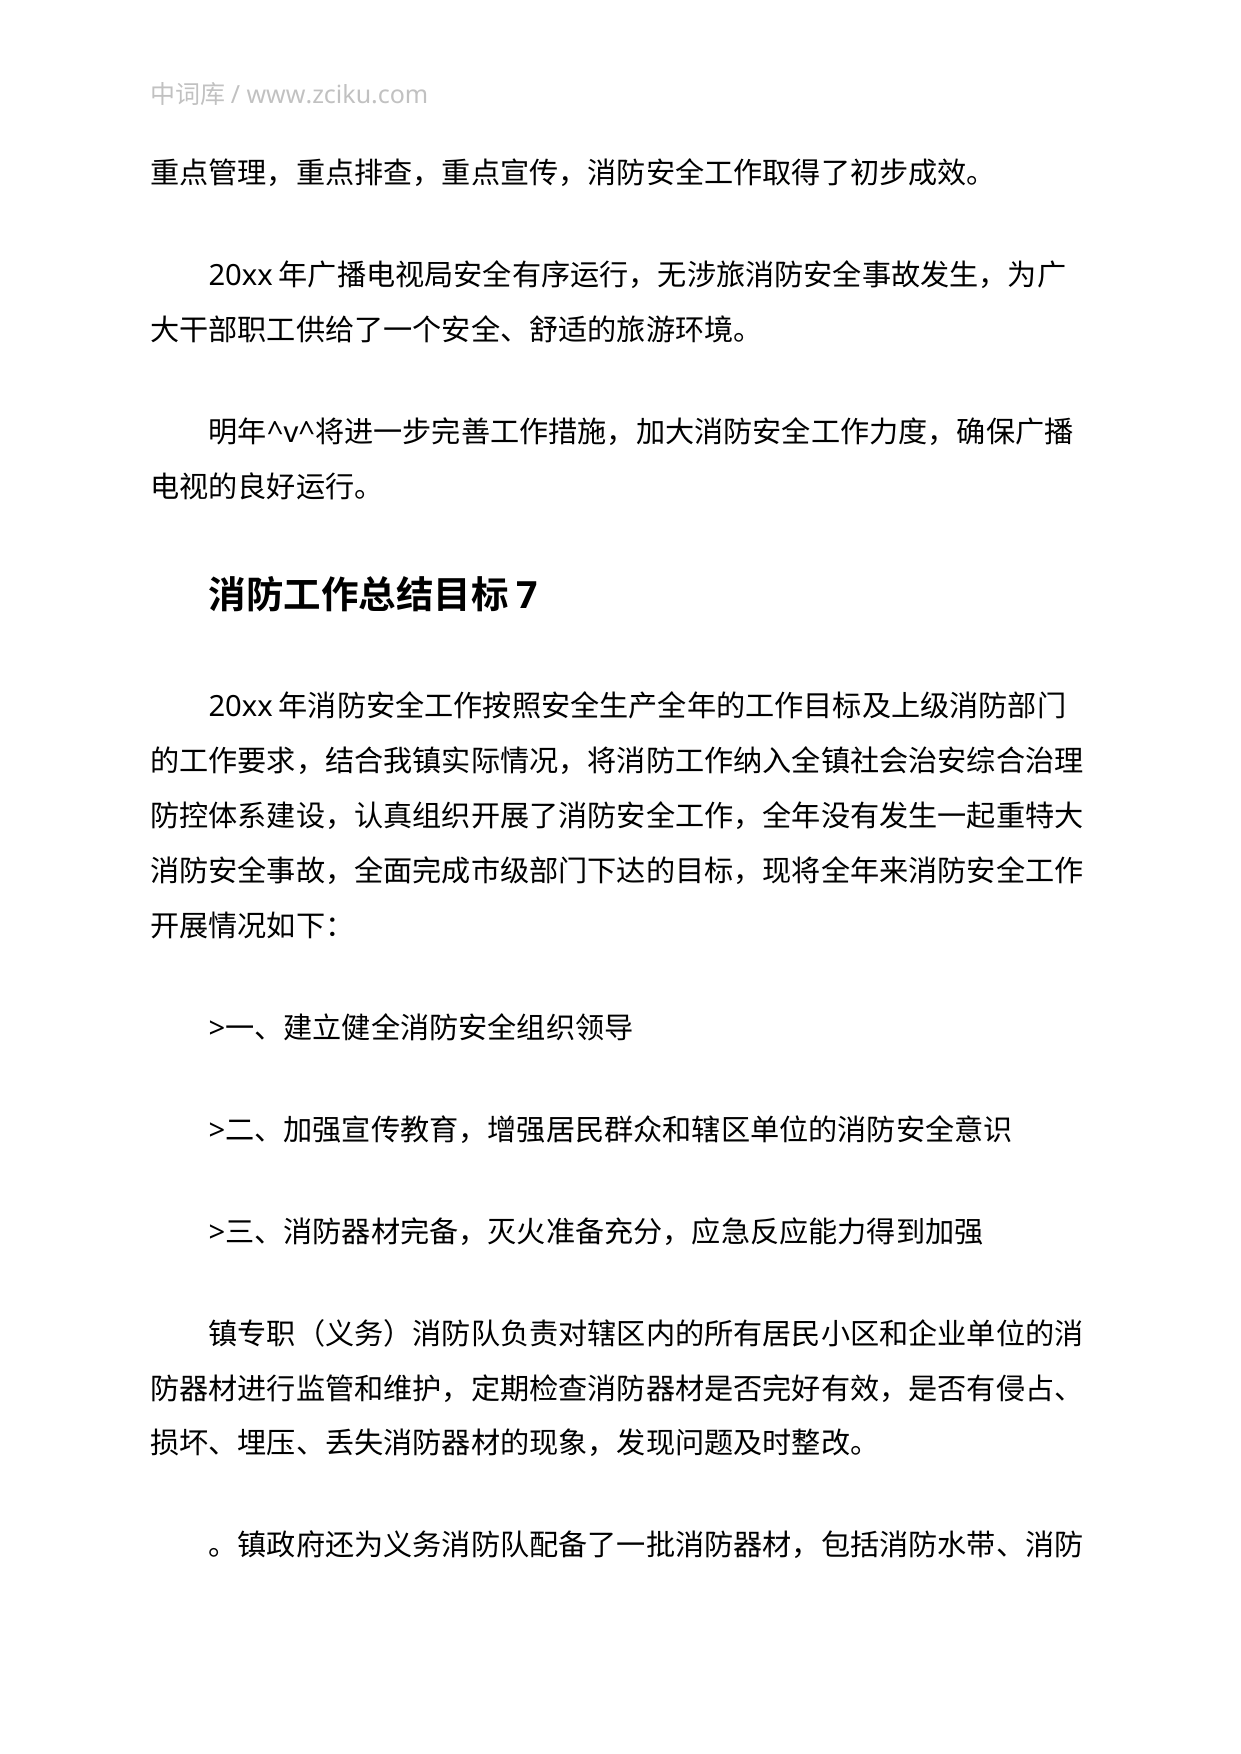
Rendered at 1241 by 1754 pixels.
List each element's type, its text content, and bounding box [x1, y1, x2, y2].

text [150, 150, 1090, 192]
text 镇专职（义务）消防队负责对辖区内的所有居民小区和企业单位的消防器材进行监管和维护，定期检查消防器材是否完好有效，是否有侵占、损坏、埋压、丢失消防器材的现象，发现问题及时整改。 [150, 1310, 1090, 1462]
text 消防工作总结目标7 [150, 565, 1090, 620]
text >一、建立健全消防安全组织领导 [150, 1004, 1090, 1047]
text 明年^v^将进一步完善工作措施，加大消防安全工作力度，确保广播电视的良好运行。 [150, 408, 1090, 506]
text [150, 1522, 1090, 1564]
text >二、加强宣传教育，增强居民群众和辖区单位的消防安全意识 [150, 1106, 1090, 1149]
text 20xx年广播电视局安全有序运行，无涉旅消防安全事故发生，为广大干部职工供给了一个安全、舒适的旅游环境。 [150, 252, 1090, 349]
text 20xx年消防安全工作按照安全生产全年的工作目标及上级消防部门的工作要求，结合我镇实际情况，将消防工作纳入全镇社会治安综合治理防控体系建设，认真组织开展了消防安全工作，全年没有发生一起重特大消防安全事故，全面完成市级部门下达的目标，现将全年来消防安全工作开展情况如下： [150, 683, 1090, 945]
text >三、消防器材完备，灭火准备充分，应急反应能力得到加强 [150, 1208, 1090, 1251]
